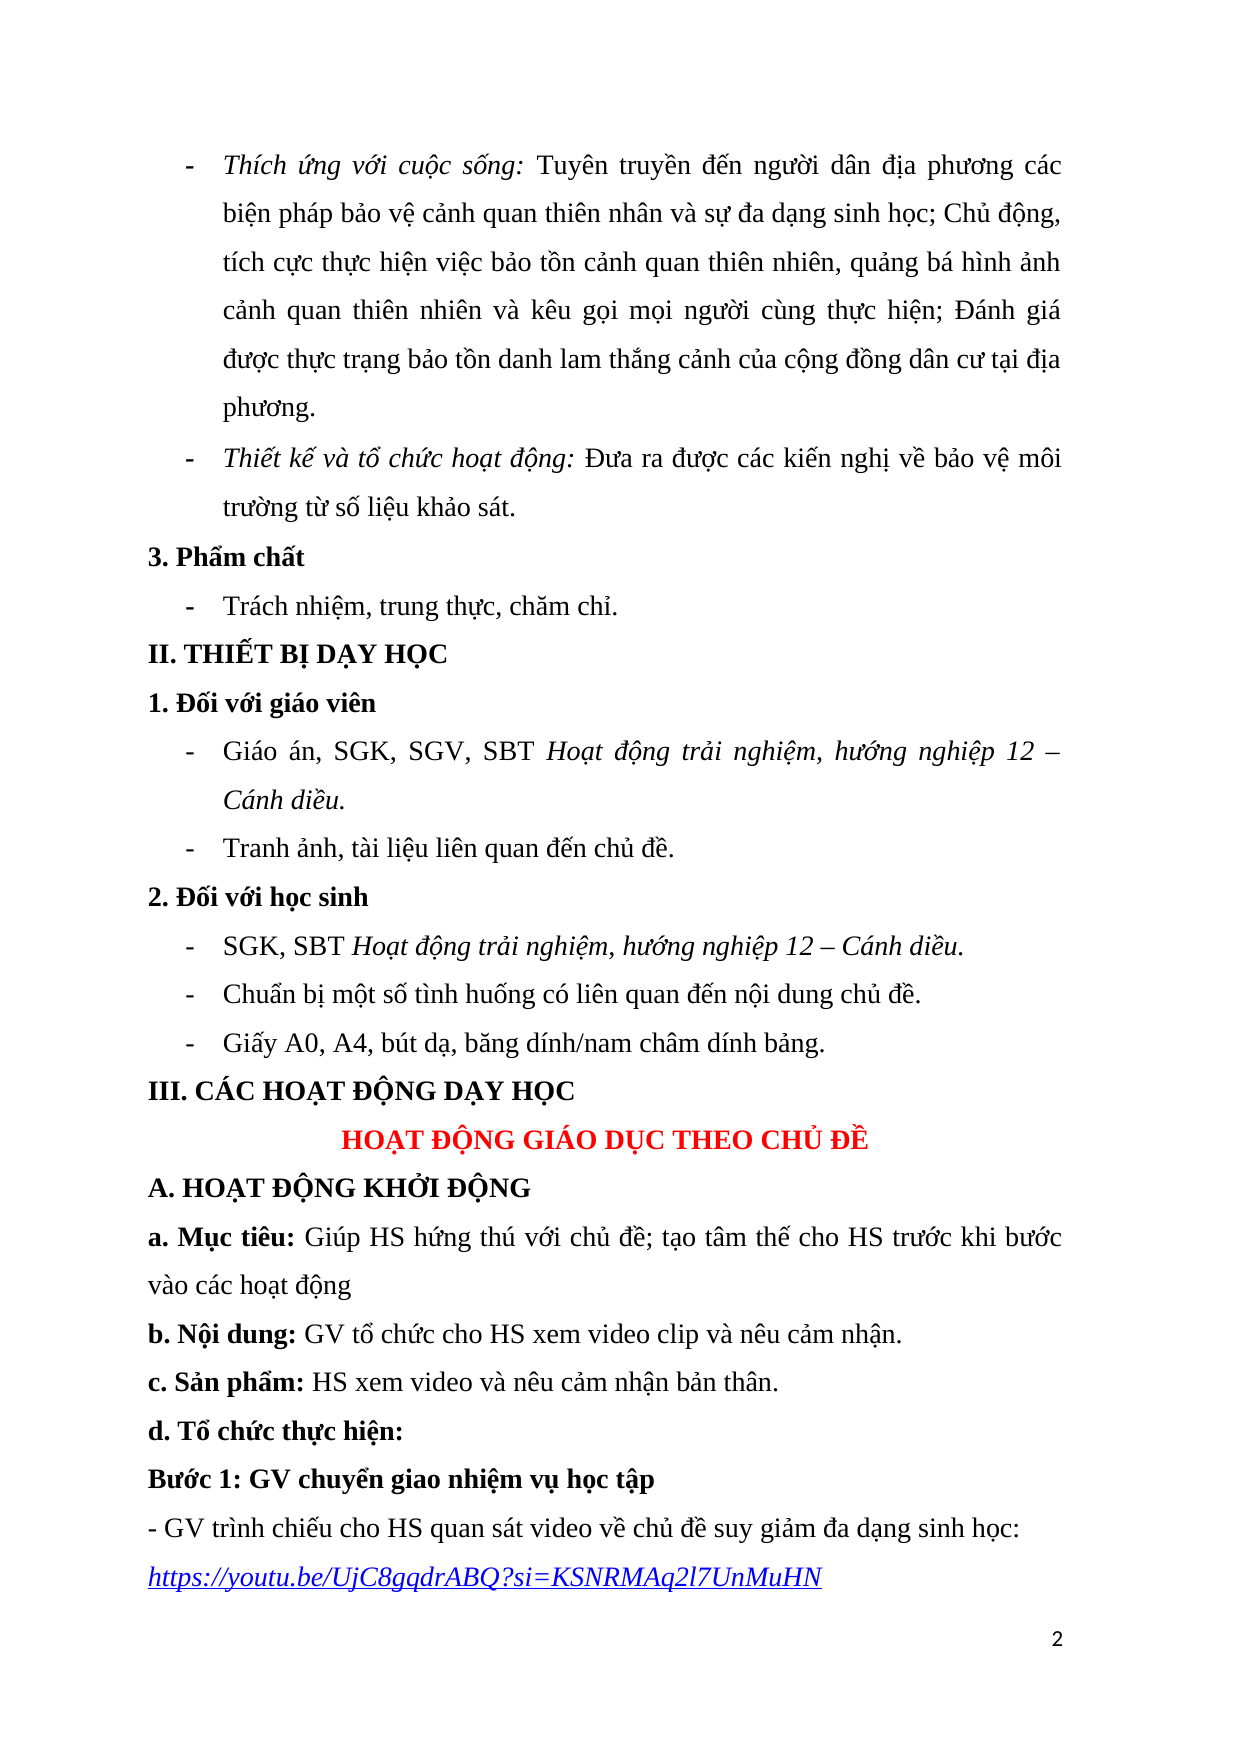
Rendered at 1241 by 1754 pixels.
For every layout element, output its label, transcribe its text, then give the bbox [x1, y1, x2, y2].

text c. Sản phẩm: HS xem video và nêu cảm nhận bản thân. [148, 1365, 1063, 1398]
text - GV trình chiếu cho HS quan sát video về chủ đề suy giảm đa dạng sinh học: [148, 1511, 1063, 1543]
text A. HOẠT ĐỘNG KHỞI ĐỘNG [148, 1171, 1063, 1204]
text 2. Đối với học sinh [148, 880, 1063, 912]
list Thích ứng với cuộc sống: Tuyên truyền đến người dân địa phương các biện pháp bảo vệ cảnh quan thiên nhân và sự đa dạng sinh học; Chủ động, tích cực thực hiện việc bảo tồn cảnh quan thiên nhiên, quảng bá hình ảnh cảnh quan thiên nhiên và kêu gọi mọi người cùng thực hiện; Đánh giá được thực trạng bảo tồn danh lam thắng cảnh của cộng đồng dân cư tại địa phương. [185, 148, 1063, 423]
text b. Nội dung: GV tổ chức cho HS xem video clip và nêu cảm nhận. [148, 1317, 1063, 1349]
text https://youtu.be/UjC8gqdrABQ?si=KSNRMAq2l7UnMuHN [148, 1559, 1063, 1592]
subtitle HOẠT ĐỘNG GIÁO DỤC THEO CHỦ ĐỀ [148, 1123, 1063, 1155]
text 1. Đối với giáo viên [148, 686, 1063, 718]
list Chuẩn bị một số tình huống có liên quan đến nội dung chủ đề. [185, 977, 1063, 1009]
list Trách nhiệm, trung thực, chăm chỉ. [185, 589, 1063, 621]
text d. Tổ chức thực hiện: [148, 1414, 1063, 1446]
list Thiết kế và tổ chức hoạt động: Đưa ra được các kiến nghị về bảo vệ môi trường từ số liệu khảo sát. [185, 441, 1063, 522]
text Bước 1: GV chuyển giao nhiệm vụ học tập [148, 1462, 1063, 1495]
list Giáo án, SGK, SGV, SBT Hoạt động trải nghiệm, hướng nghiệp 12 – Cánh diều. [185, 734, 1063, 815]
text 3. Phẩm chất [148, 540, 1063, 573]
text III. CÁC HOẠT ĐỘNG DẠY HỌC [148, 1074, 1063, 1107]
text a. Mục tiêu: Giúp HS hứng thú với chủ đề; tạo tâm thế cho HS trước khi bước vào các hoạt động [148, 1220, 1063, 1301]
list SGK, SBT Hoạt động trải nghiệm, hướng nghiệp 12 – Cánh diều. [185, 928, 1063, 961]
text II. THIẾT BỊ DẠY HỌC [148, 637, 1063, 670]
list Giấy A0, A4, bút dạ, băng dính/nam châm dính bảng. [185, 1026, 1063, 1058]
list Tranh ảnh, tài liệu liên quan đến chủ đề. [185, 831, 1063, 864]
